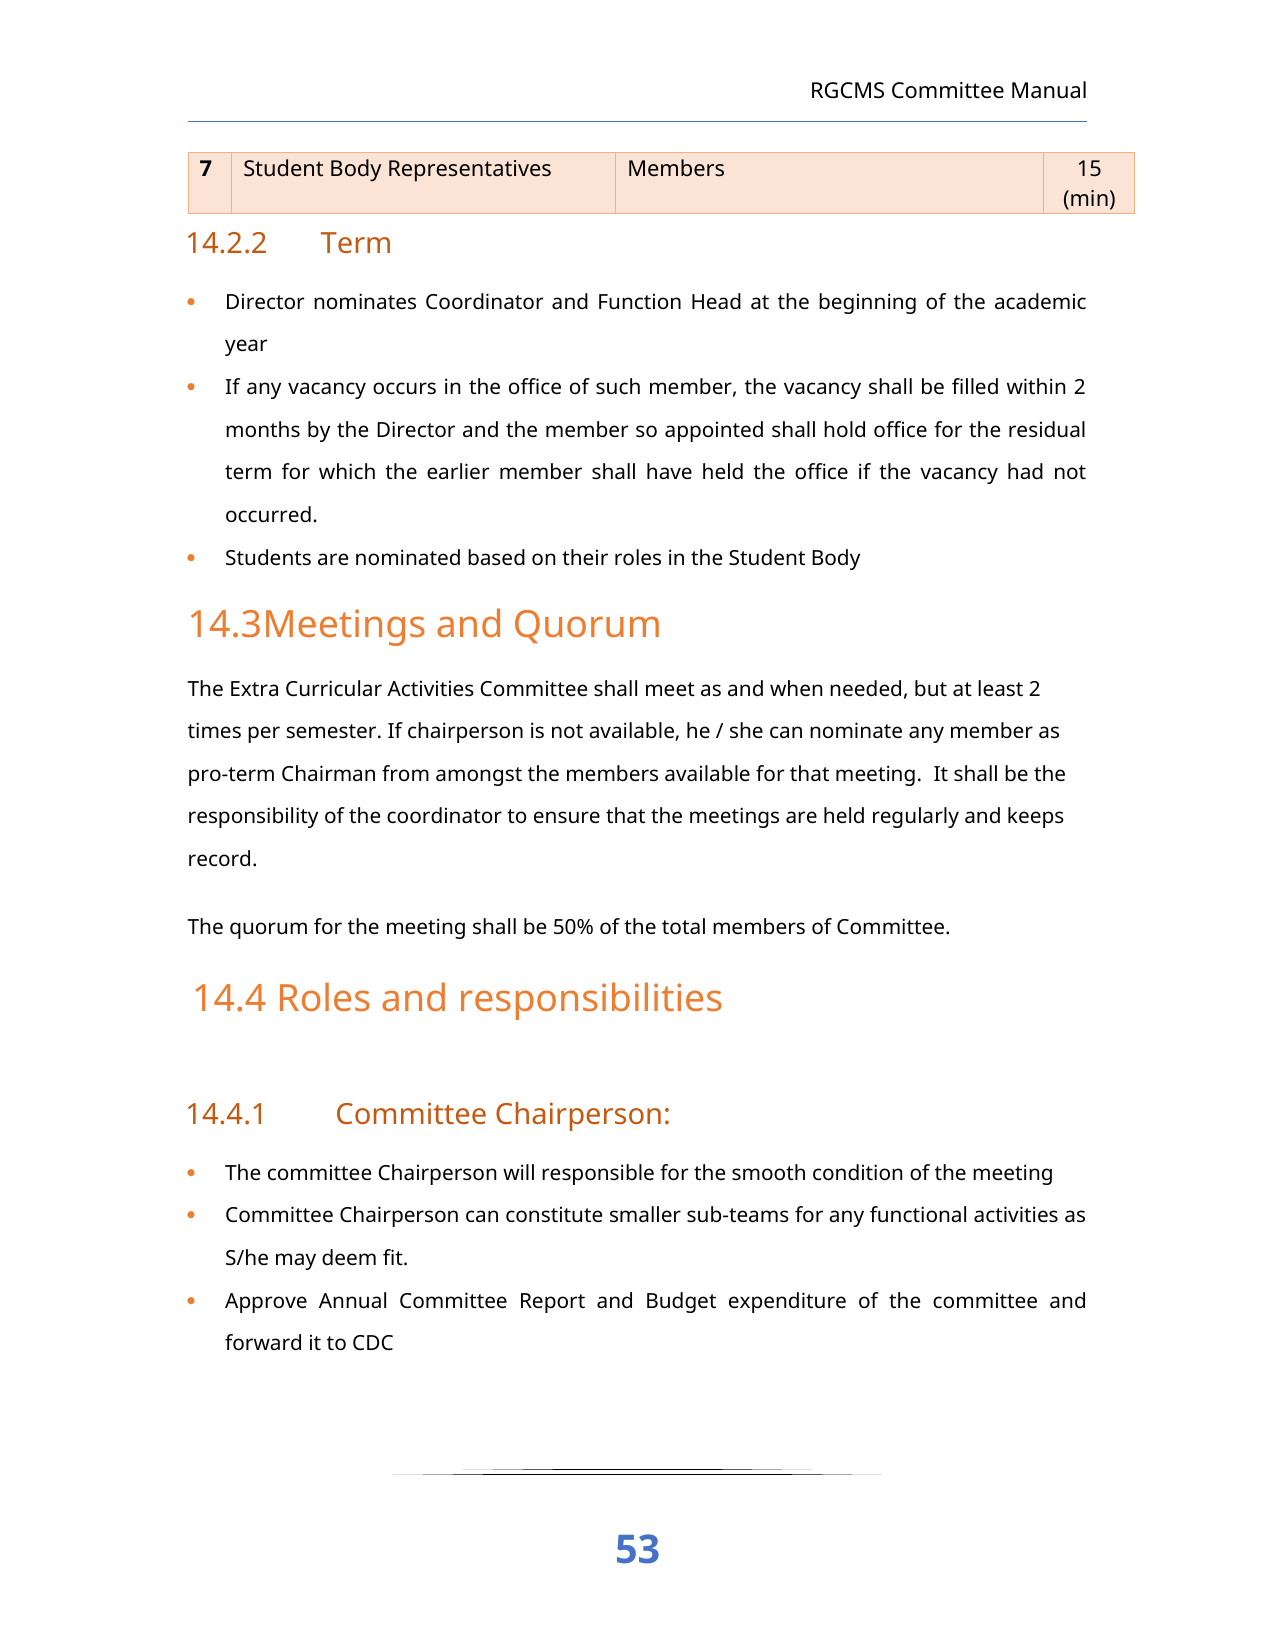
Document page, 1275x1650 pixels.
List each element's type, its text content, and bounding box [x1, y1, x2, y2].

table_cell Members [616, 153, 1043, 213]
subtitle Roles and responsibilities [192, 971, 1087, 1022]
subtitle Meetings and Quorum [187, 598, 1087, 649]
list Approve Annual Committee Report and Budget expenditure of the committee and forward it to CDC [187, 1286, 1087, 1357]
text The Extra Curricular Activities Committee shall meet as and when needed, but at least 2 times per semester. If chairperson is not available, he / she can nominate any member as pro-term Chairman from amongst the members available for that meeting. It shall be the responsibility of the coordinator to ensure that the meetings are held regularly and keeps record. [187, 674, 1087, 873]
table_cell 15 (min) [1044, 153, 1134, 213]
list Director nominates Coordinator and Function Head at the beginning of the academic year [187, 287, 1087, 358]
text The quorum for the meeting shall be 50% of the total members of Committee. [187, 912, 1087, 940]
list Committee Chairperson can constitute smaller sub-teams for any functional activities as S/he may deem fit. [187, 1201, 1087, 1272]
list Students are nominated based on their roles in the Student Body [187, 543, 1087, 571]
list If any vacancy occurs in the office of such member, the vacancy shall be filled within 2 months by the Director and the member so appointed shall hold office for the residual term for which the earlier member shall have held the office if the vacancy had not occurred. [187, 372, 1087, 528]
table_cell 7 [189, 153, 231, 213]
subtitle Committee Chairperson: [185, 1093, 1087, 1133]
subtitle Term [185, 222, 1087, 262]
table_cell Student Body Representatives [232, 153, 615, 213]
list The committee Chairperson will responsible for the smooth condition of the meeting [187, 1158, 1087, 1186]
